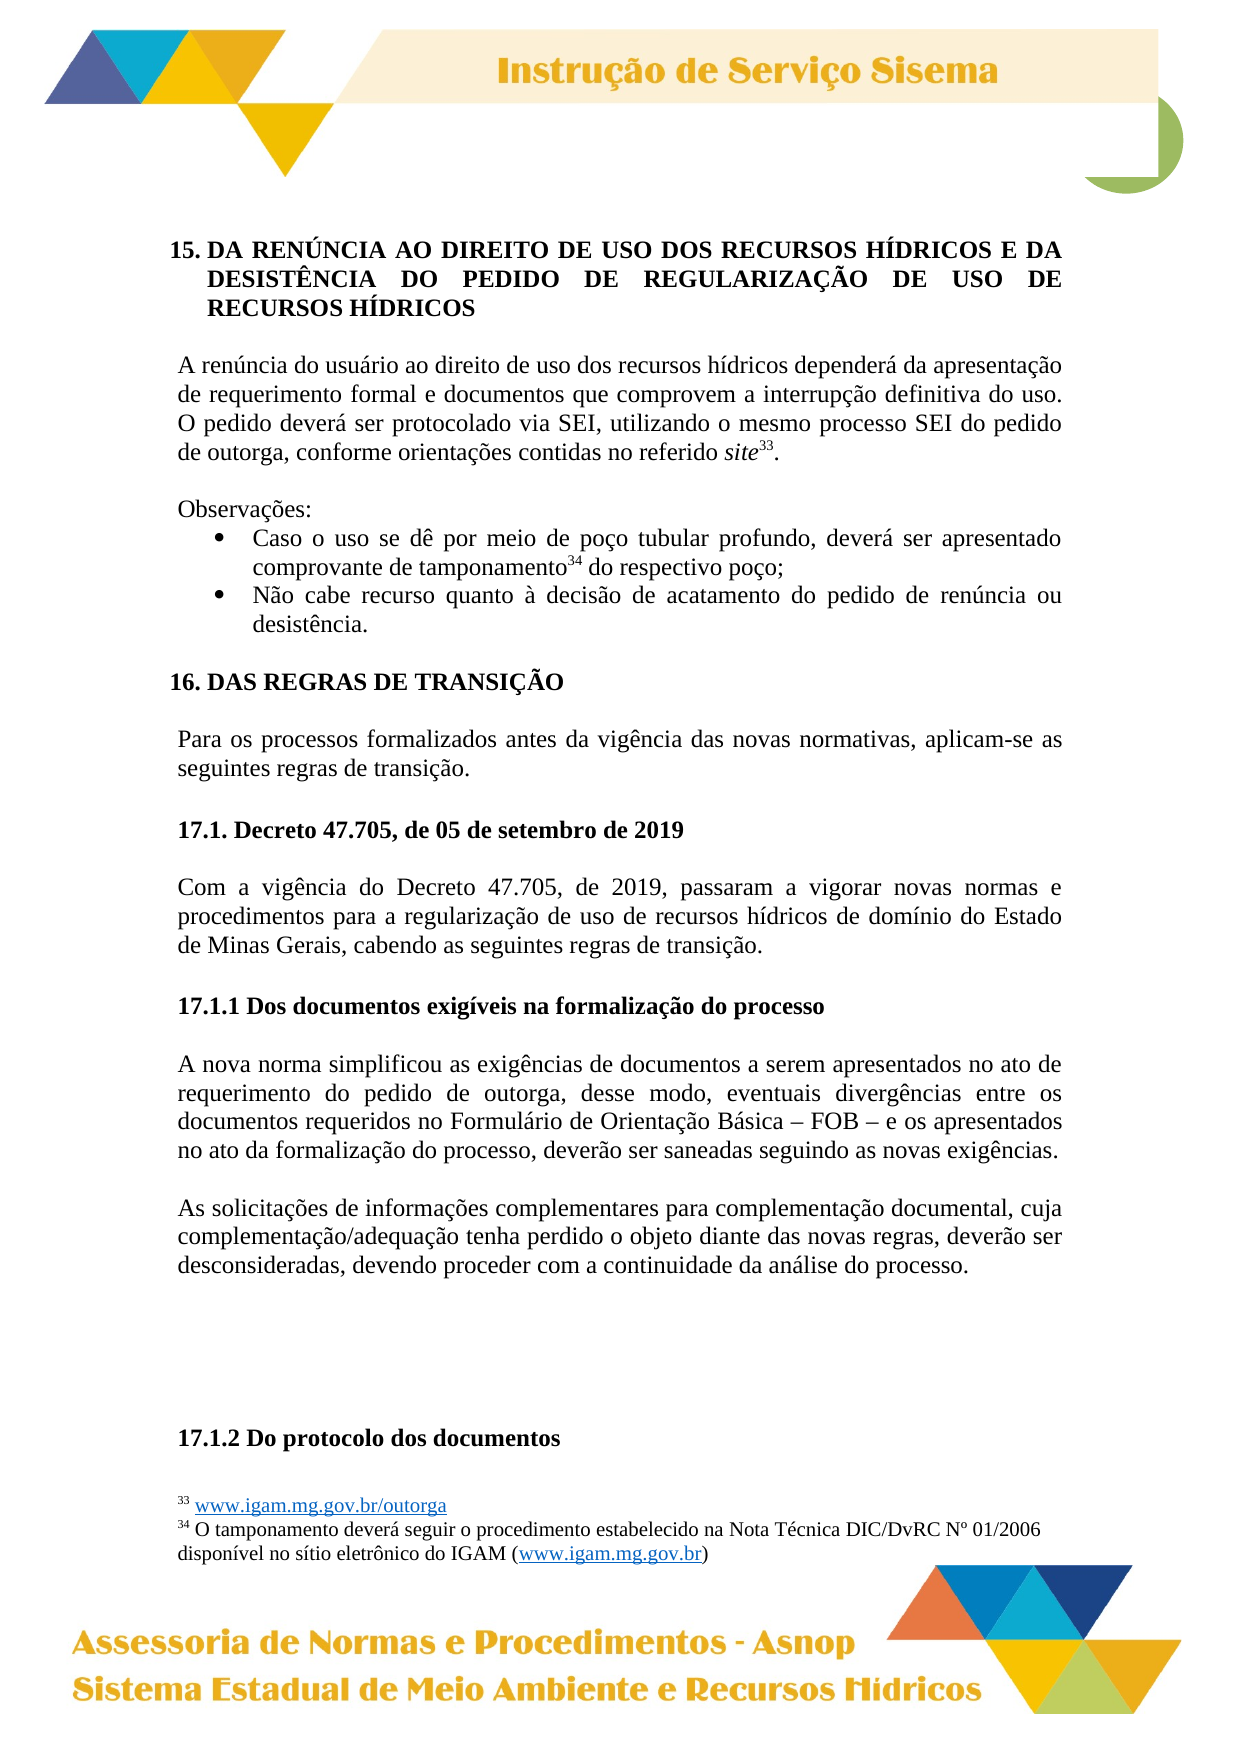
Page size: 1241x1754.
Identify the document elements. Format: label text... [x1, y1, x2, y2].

list Caso o uso se dê por meio de poço tubular profundo, deverá ser apresentado comprovante de tamponamento do respectivo poço; [215, 523, 1063, 581]
text A nova norma simplificou as exigências de documentos a serem apresentados no ato de requerimento do pedido de outorga, desse modo, eventuais divergências entre os documentos requeridos no Formulário de Orientação Básica – FOB – e os apresentados no ato da formalização do processo, deverão ser saneadas seguindo as novas exigências. [177, 1049, 1063, 1164]
list Não cabe recurso quanto à decisão de acatamento do pedido de renúncia ou desistência. [215, 581, 1063, 638]
subtitle 17.1.1 Dos documentos exigíveis na formalização do processo [177, 991, 1063, 1020]
text As solicitações de informações complementares para complementação documental, cuja complementação/adequação tenha perdido o objeto diante das novas regras, deverão ser desconsideradas, devendo proceder com a continuidade da análise do processo. [177, 1193, 1063, 1279]
picture [44, 29, 1159, 177]
text Com a vigência do Decreto 47.705, de 2019, passaram a vigorar novas normas e procedimentos para a regularização de uso de recursos hídricos de domínio do Estado de Minas Gerais, cabendo as seguintes regras de transição. [177, 872, 1063, 958]
subtitle DA RENÚNCIA AO DIREITO DE USO DOS RECURSOS HÍDRICOS E DA DESISTÊNCIA DO PEDIDO DE REGULARIZAÇÃO DE USO DE RECURSOS HÍDRICOS [169, 236, 1063, 322]
subtitle DAS REGRAS DE TRANSIÇÃO [169, 667, 1063, 696]
picture [44, 1565, 1182, 1714]
subtitle 17.1. Decreto 47.705, de 05 de setembro de 2019 [177, 815, 1063, 843]
text 17.1.2 Do protocolo dos documentos [177, 1423, 1063, 1451]
text Observações: [177, 494, 1063, 523]
text A renúncia do usuário ao direito de uso dos recursos hídricos dependerá da apresentação de requerimento formal e documentos que comprovem a interrupção definitiva do uso. O pedido deverá ser protocolado via SEI, utilizando o mesmo processo SEI do pedido de outorga, conforme orientações contidas no referido site. [177, 351, 1063, 466]
text Para os processos formalizados antes da vigência das novas normativas, aplicam-se as seguintes regras de transição. [177, 724, 1063, 782]
